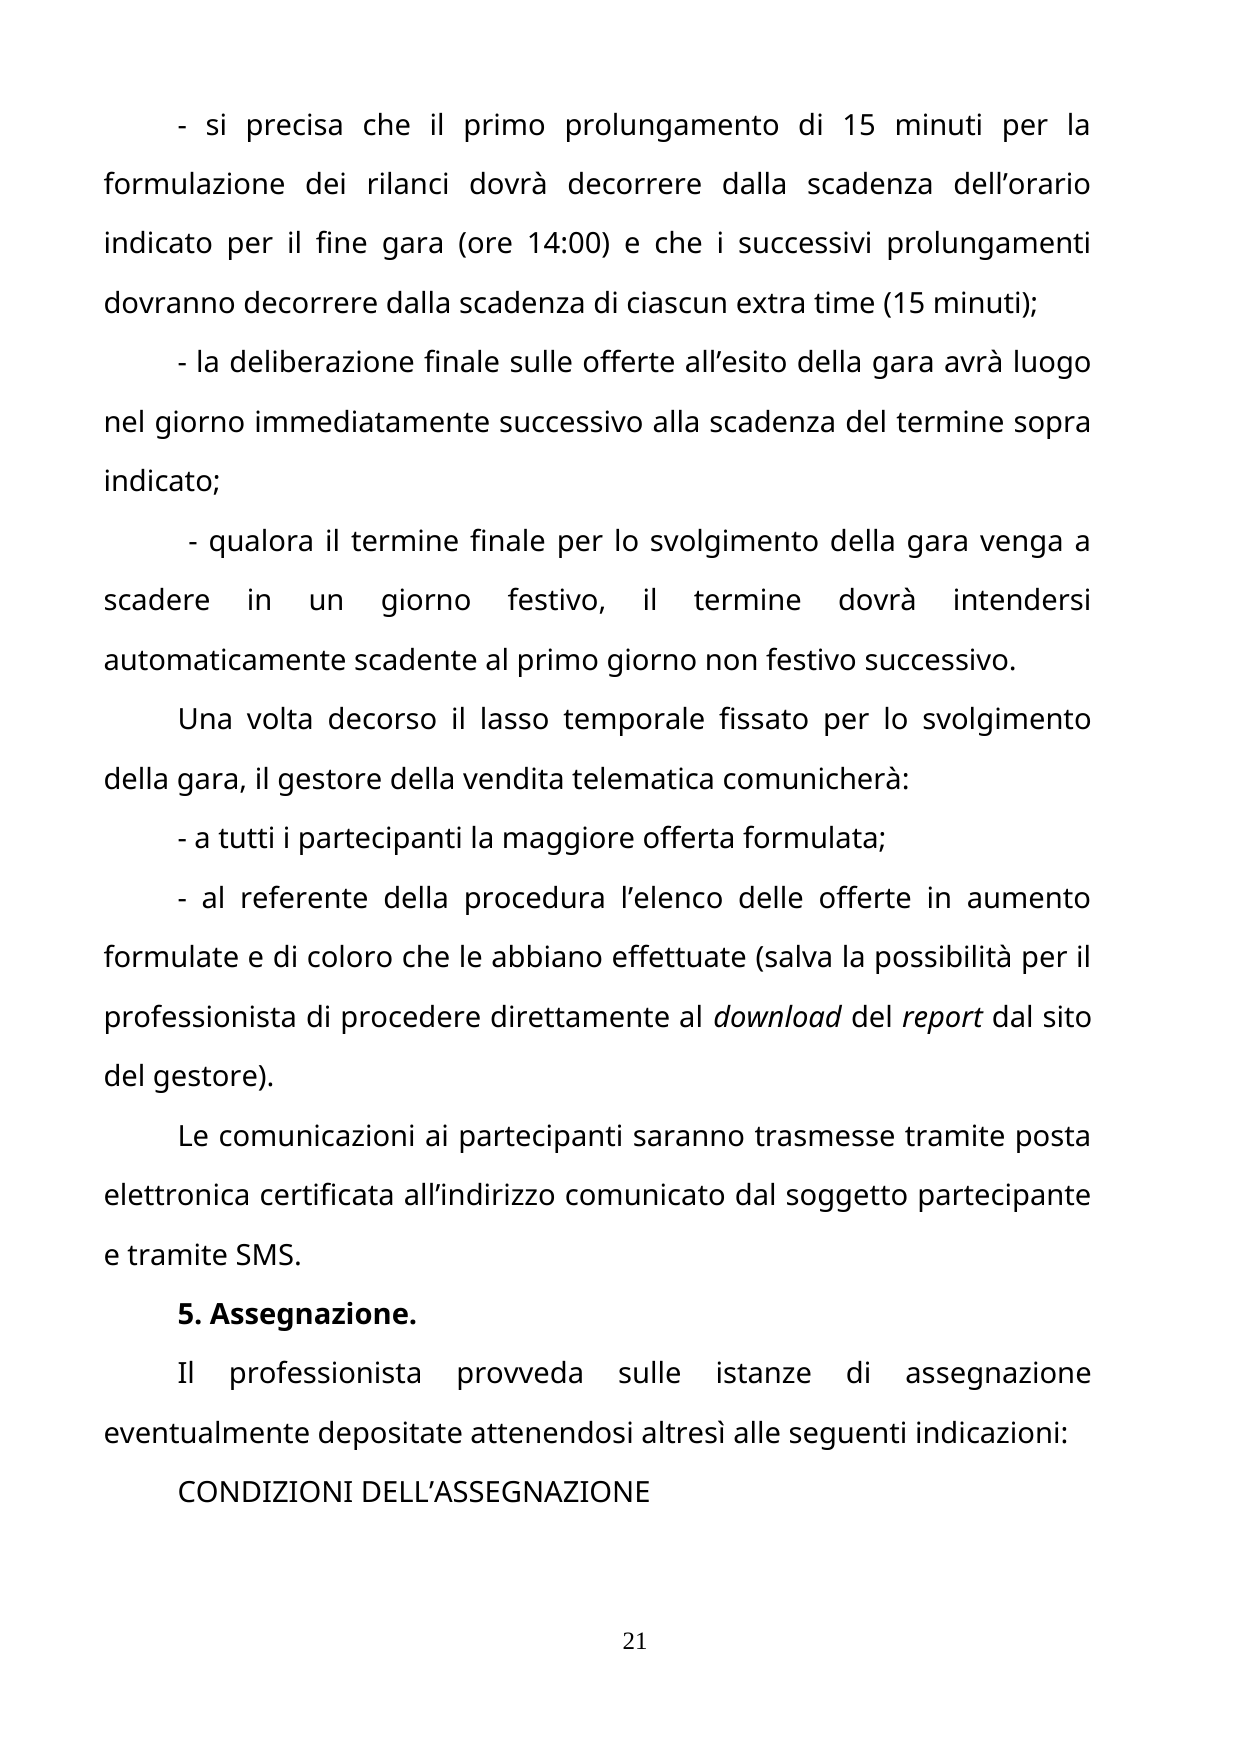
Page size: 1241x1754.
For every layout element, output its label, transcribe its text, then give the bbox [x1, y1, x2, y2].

text Il professionista provveda sulle istanze di assegnazione eventualmente depositate attenendosi altresì alle seguenti indicazioni: [103, 1353, 1092, 1452]
text - al referente della procedura l’elenco delle offerte in aumento formulate e di coloro che le abbiano effettuate (salva la possibilità per il professionista di procedere direttamente al download del report dal sito del gestore). [103, 877, 1092, 1095]
text - la deliberazione finale sulle offerte all’esito della gara avrà luogo nel giorno immediatamente successivo alla scadenza del termine sopra indicato; [103, 342, 1092, 500]
text 5. Assegnazione. [103, 1293, 1092, 1333]
text CONDIZIONI DELL’ASSEGNAZIONE [103, 1472, 1092, 1511]
text - si precisa che il primo prolungamento di 15 minuti per la formulazione dei rilanci dovrà decorrere dalla scadenza dell’orario indicato per il fine gara (ore 14:00) e che i successivi prolungamenti dovranno decorrere dalla scadenza di ciascun extra time (15 minuti); [103, 104, 1092, 322]
text - qualora il termine finale per lo svolgimento della gara venga a scadere in un giorno festivo, il termine dovrà intendersi automaticamente scadente al primo giorno non festivo successivo. [103, 520, 1092, 679]
text Una volta decorso il lasso temporale fissato per lo svolgimento della gara, il gestore della vendita telematica comunicherà: [103, 698, 1092, 798]
text - a tutti i partecipanti la maggiore offerta formulata; [103, 817, 1092, 857]
text Le comunicazioni ai partecipanti saranno trasmesse tramite posta elettronica certificata all’indirizzo comunicato dal soggetto partecipante e tramite SMS. [103, 1115, 1092, 1273]
